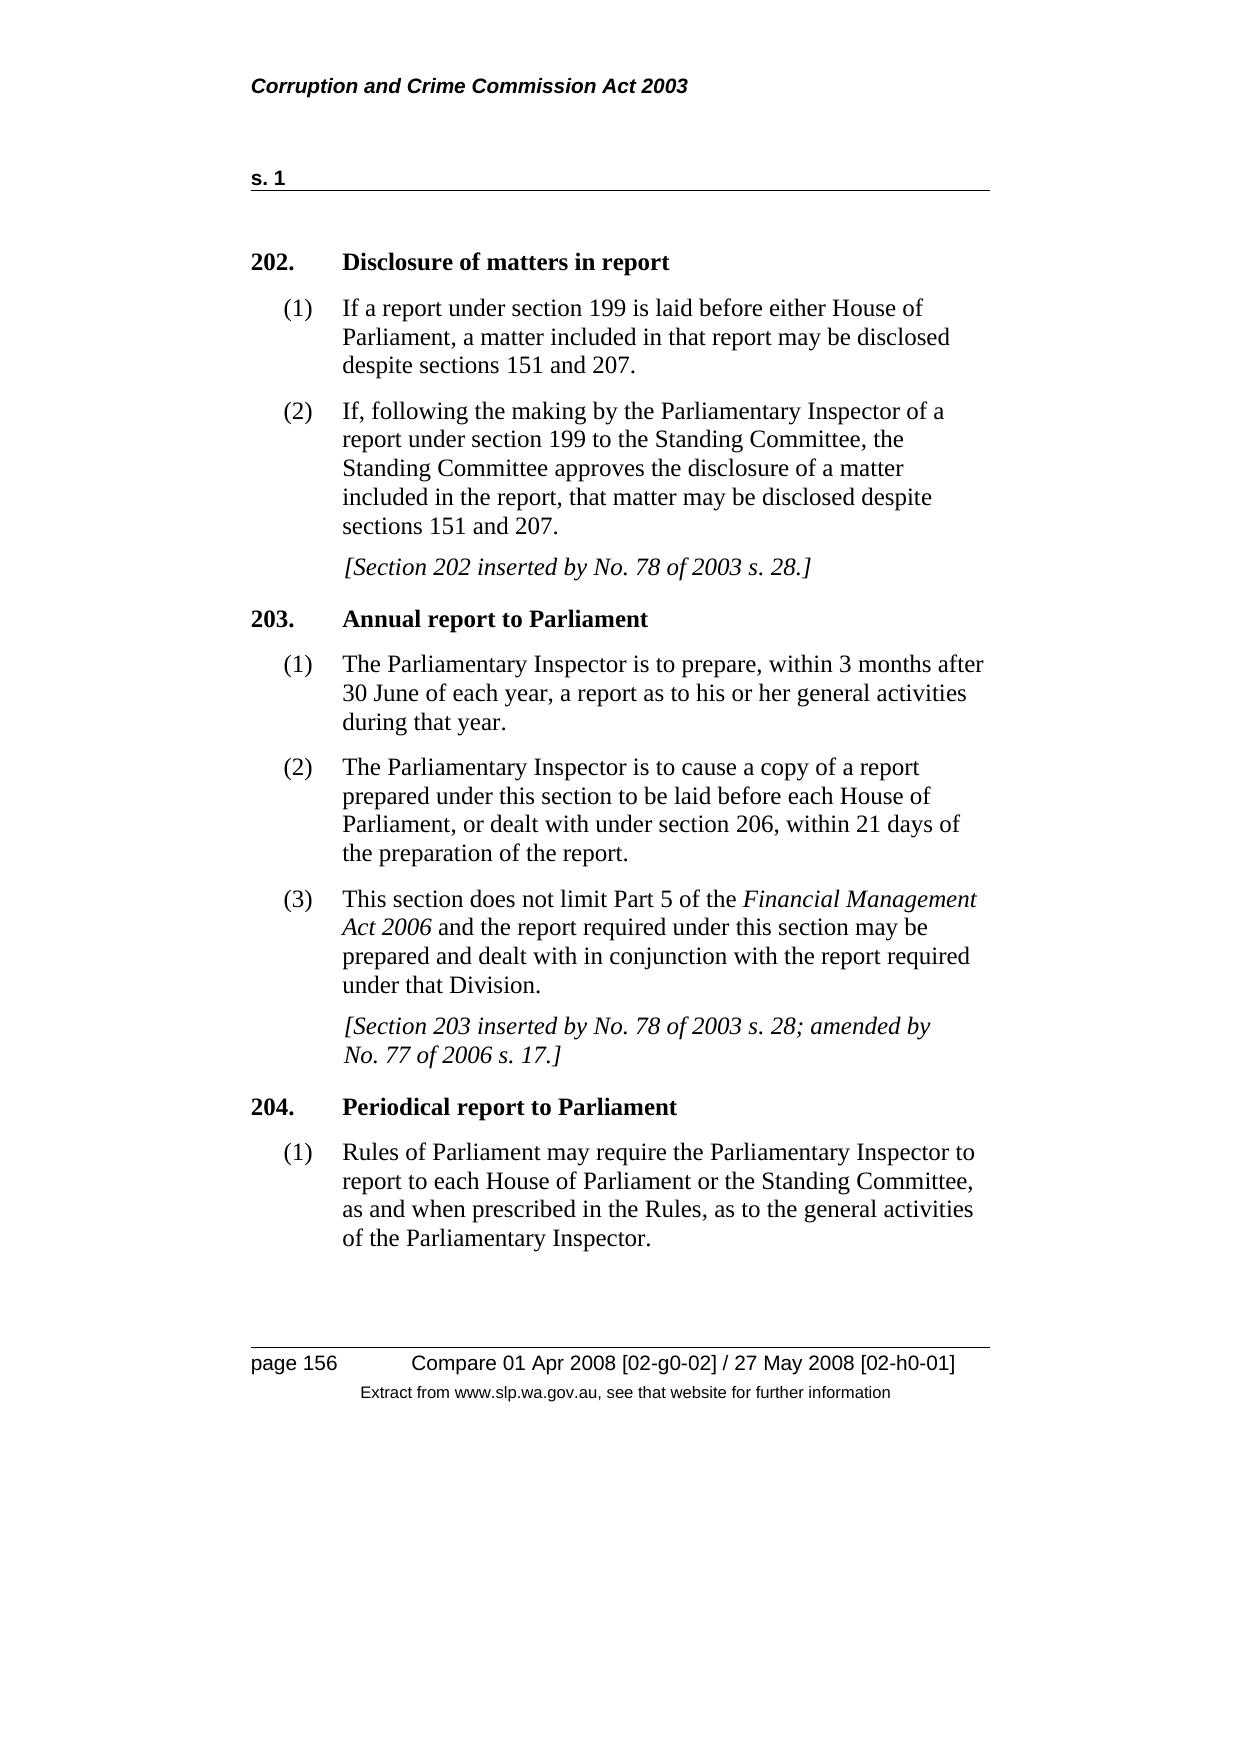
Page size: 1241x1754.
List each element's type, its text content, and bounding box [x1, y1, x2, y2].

subtitle 202. Disclosure of matters in report [251, 247, 990, 276]
text (1) If a report under section 199 is laid before either House of Parliament, a matter included in that report may be disclosed despite sections 151 and 207. [251, 293, 990, 379]
text [Section 202 inserted by No. 78 of 2003 s. 28.] [251, 552, 990, 581]
text (1) The Parliamentary Inspector is to prepare, within 3 months after 30 June of each year, a report as to his or her general activities during that year. [251, 649, 990, 735]
text (2) The Parliamentary Inspector is to cause a copy of a report prepared under this section to be laid before each House of Parliament, or dealt with under section 206, within 21 days of the preparation of the report. [251, 752, 990, 867]
text [Section 203 inserted by No. 78 of 2003 s. 28; amended by No. 77 of 2006 s. 17.] [251, 1011, 990, 1069]
subtitle 203. Annual report to Parliament [251, 604, 990, 632]
text (2) If, following the making by the Parliamentary Inspector of a report under section 199 to the Standing Committee, the Standing Committee approves the disclosure of a matter included in the report, that matter may be disclosed despite sections 151 and 207. [251, 396, 990, 539]
text (1) Rules of Parliament may require the Parliamentary Inspector to report to each House of Parliament or the Standing Committee, as and when prescribed in the Rules, as to the general activities of the Parliamentary Inspector. [251, 1137, 990, 1252]
subtitle 204. Periodical report to Parliament [251, 1092, 990, 1120]
text (3) This section does not limit Part 5 of the Financial Management Act 2006 and the report required under this section may be prepared and dealt with in conjunction with the report required under that Division. [251, 884, 990, 999]
